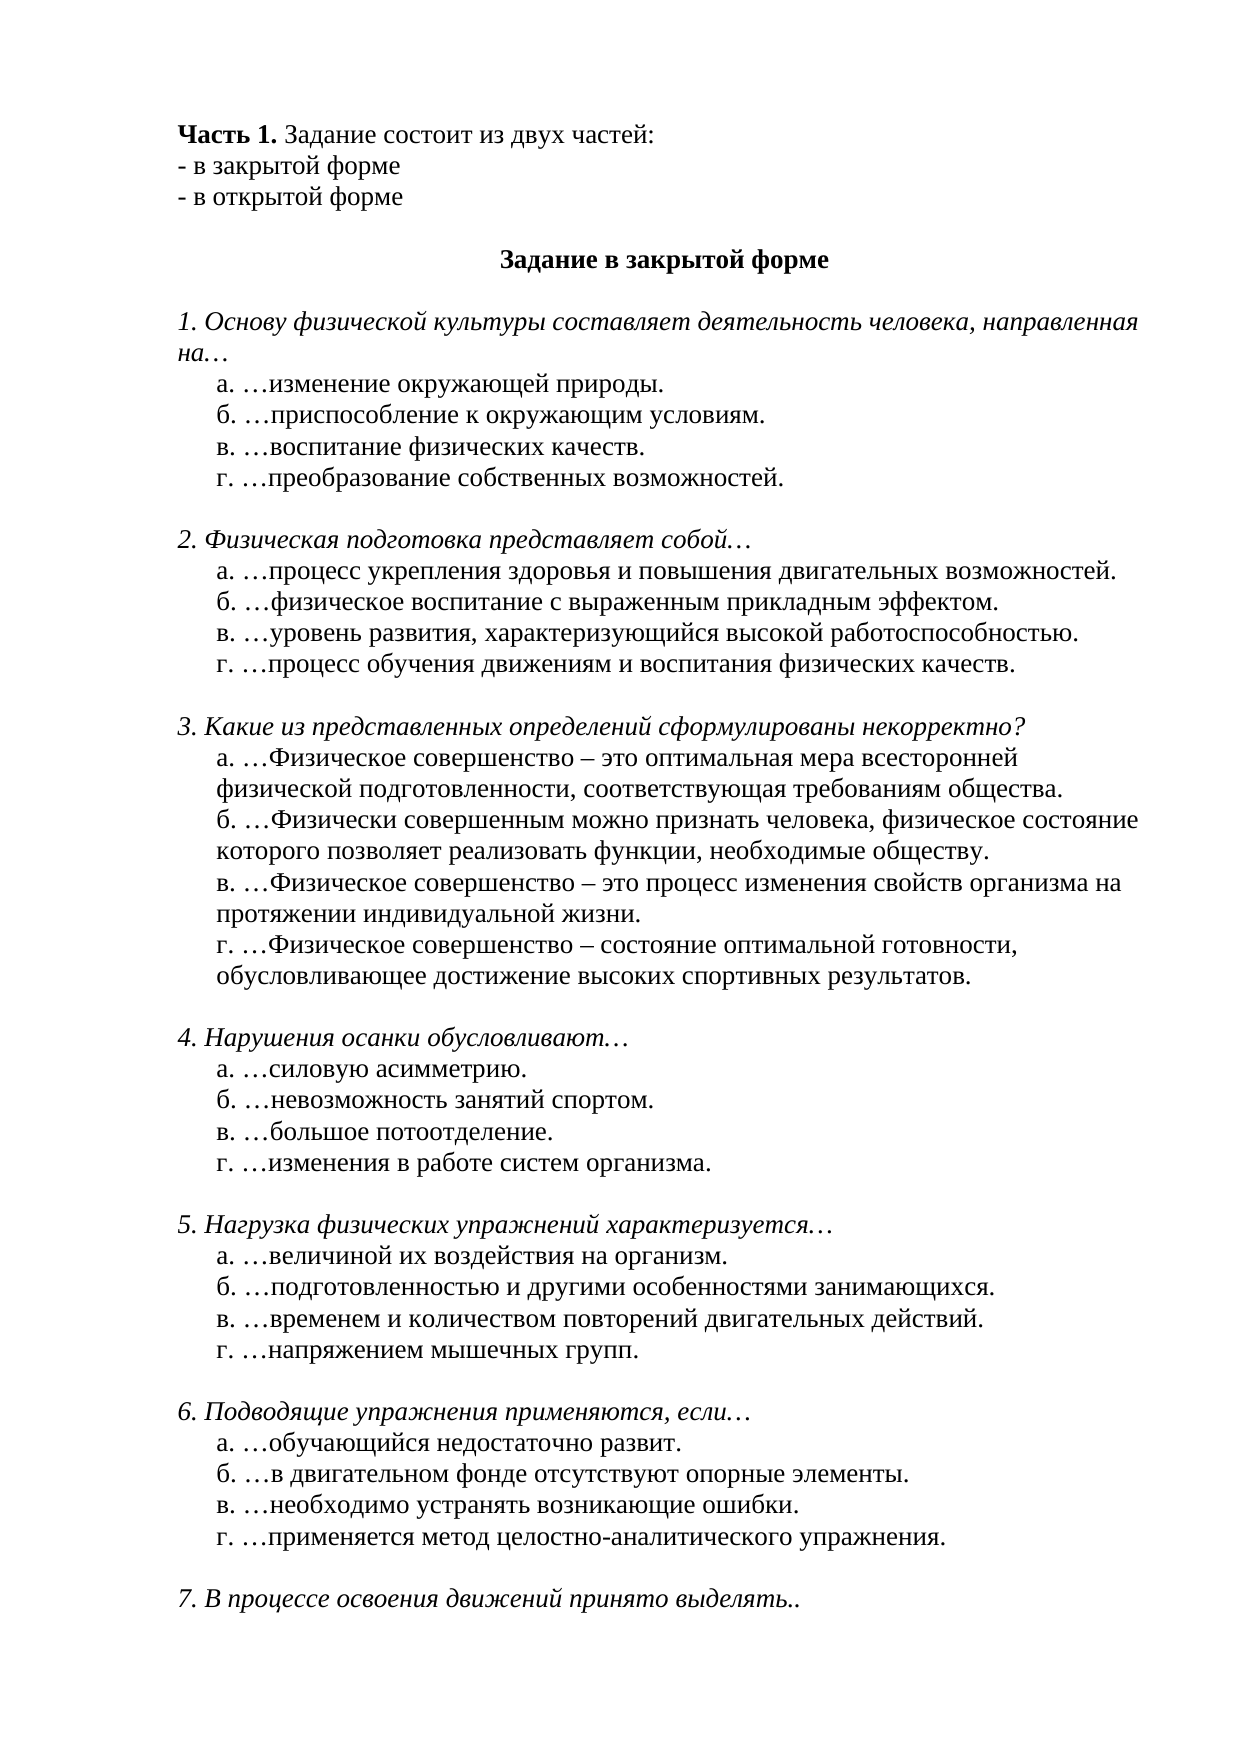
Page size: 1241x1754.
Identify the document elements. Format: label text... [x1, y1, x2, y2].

text 6. Подводящие упражнения применяются, если… [177, 1395, 1152, 1426]
text Задание в закрытой форме [177, 243, 1152, 274]
text Часть 1. Задание состоит из двух частей: [177, 118, 1152, 149]
text 7. В процессе освоения движений принято выделять.. [177, 1582, 1152, 1613]
text 2. Физическая подготовка представляет собой… [177, 523, 1152, 554]
text - в открытой форме [177, 180, 1152, 212]
text 3. Какие из представленных определений сформулированы некорректно? [177, 710, 1152, 741]
text а. …изменение окружающей природы. б. …приспособление к окружающим условиям. в. …воспитание физических качеств. г. …преобразование собственных возможностей. [216, 367, 1152, 492]
text а. …обучающийся недостаточно развит. б. …в двигательном фонде отсутствуют опорные элементы. в. …необходимо устранять возникающие ошибки. г. …применяется метод целостно-аналитического упражнения. [216, 1426, 1152, 1551]
text 4. Нарушения осанки обусловливают… [177, 1021, 1152, 1052]
text - в закрытой форме [177, 149, 1152, 180]
text а. …силовую асимметрию. б. …невозможность занятий спортом. в. …большое потоотделение. г. …изменения в работе систем организма. [216, 1052, 1152, 1177]
text а. …величиной их воздействия на организм. б. …подготовленностью и другими особенностями занимающихся. в. …временем и количеством повторений двигательных действий. г. …напряжением мышечных групп. [216, 1239, 1152, 1364]
text 5. Нагрузка физических упражнений характеризуется… [177, 1208, 1152, 1239]
text а. …процесс укрепления здоровья и повышения двигательных возможностей. б. …физическое воспитание с выраженным прикладным эффектом. в. …уровень развития, характеризующийся высокой работоспособностью. г. …процесс обучения движениям и воспитания физических качеств. [216, 554, 1152, 679]
text а. …Физическое совершенство – это оптимальная мера всесторонней физической подготовленности, соответствующая требованиям общества. б. …Физически совершенным можно признать человека, физическое состояние которого позволяет реализовать функции, необходимые обществу. в. …Физическое совершенство – это процесс изменения свойств организма на протяжении индивидуальной жизни. г. …Физическое совершенство – состояние оптимальной готовности, обусловливающее достижение высоких спортивных результатов. [216, 741, 1152, 990]
text 1. Основу физической культуры составляет деятельность человека, направленная на… [177, 305, 1152, 367]
